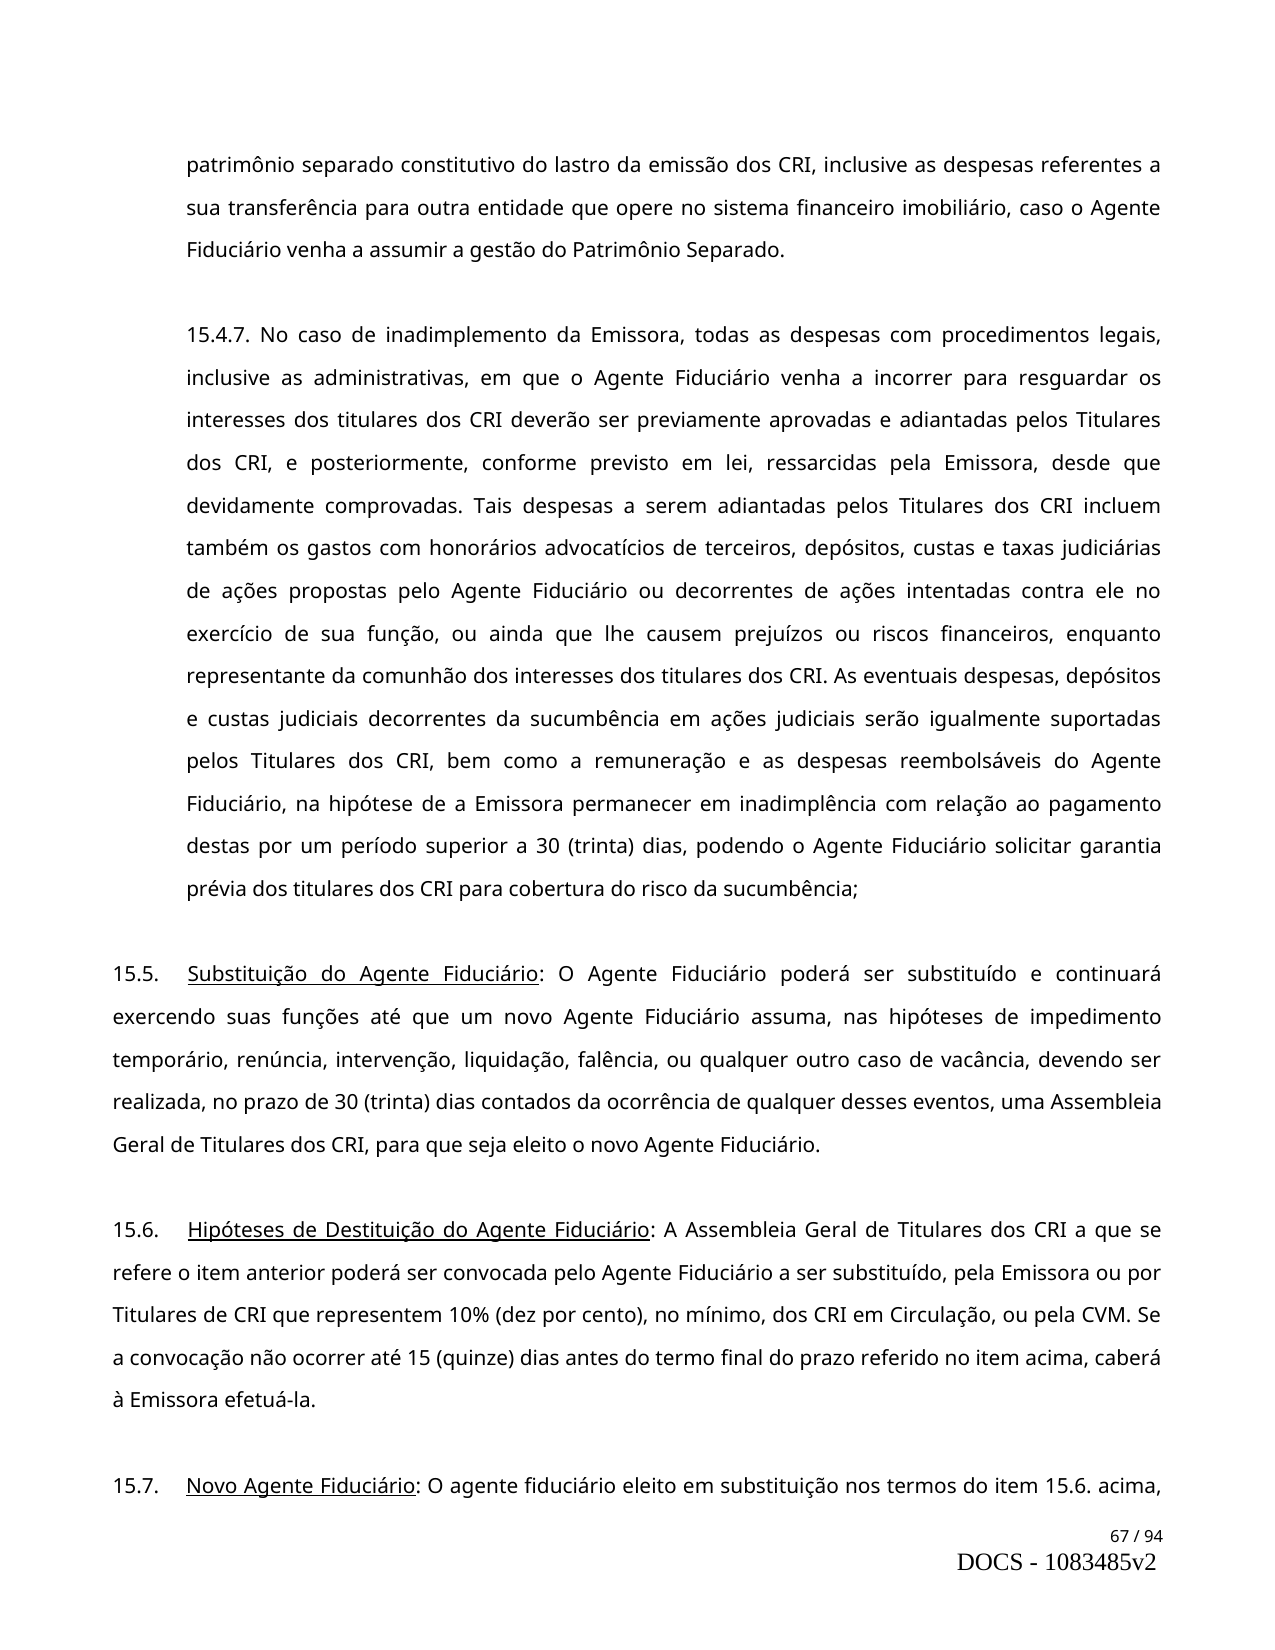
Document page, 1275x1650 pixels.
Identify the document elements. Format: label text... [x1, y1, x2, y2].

text 15.5. Substituição do Agente Fiduciário: O Agente Fiduciário poderá ser substituído e continuará exercendo suas funções até que um novo Agente Fiduciário assuma, nas hipóteses de impedimento temporário, renúncia, intervenção, liquidação, falência, ou qualquer outro caso de vacância, devendo ser realizada, no prazo de 30 (trinta) dias contados da ocorrência de qualquer desses eventos, uma Assembleia Geral de Titulares dos CRI, para que seja eleito o novo Agente Fiduciário. [112, 959, 1163, 1158]
text 15.4.7. No caso de inadimplemento da Emissora, todas as despesas com procedimentos legais, inclusive as administrativas, em que o Agente Fiduciário venha a incorrer para resguardar os interesses dos titulares dos CRI deverão ser previamente aprovadas e adiantadas pelos Titulares dos CRI, e posteriormente, conforme previsto em lei, ressarcidas pela Emissora, desde que devidamente comprovadas. Tais despesas a serem adiantadas pelos Titulares dos CRI incluem também os gastos com honorários advocatícios de terceiros, depósitos, custas e taxas judiciárias de ações propostas pelo Agente Fiduciário ou decorrentes de ações intentadas contra ele no exercício de sua função, ou ainda que lhe causem prejuízos ou riscos financeiros, enquanto representante da comunhão dos interesses dos titulares dos CRI. As eventuais despesas, depósitos e custas judiciais decorrentes da sucumbência em ações judiciais serão igualmente suportadas pelos Titulares dos CRI, bem como a remuneração e as despesas reembolsáveis do Agente Fiduciário, na hipótese de a Emissora permanecer em inadimplência com relação ao pagamento destas por um período superior a 30 (trinta) dias, podendo o Agente Fiduciário solicitar garantia prévia dos titulares dos CRI para cobertura do risco da sucumbência; [186, 320, 1163, 903]
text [112, 1471, 1163, 1499]
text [186, 150, 1163, 264]
text 15.6. Hipóteses de Destituição do Agente Fiduciário: A Assembleia Geral de Titulares dos CRI a que se refere o item anterior poderá ser convocada pelo Agente Fiduciário a ser substituído, pela Emissora ou por Titulares de CRI que representem 10% (dez por cento), no mínimo, dos CRI em Circulação, ou pela CVM. Se a convocação não ocorrer até 15 (quinze) dias antes do termo final do prazo referido no item acima, caberá à Emissora efetuá-la. [112, 1215, 1163, 1414]
